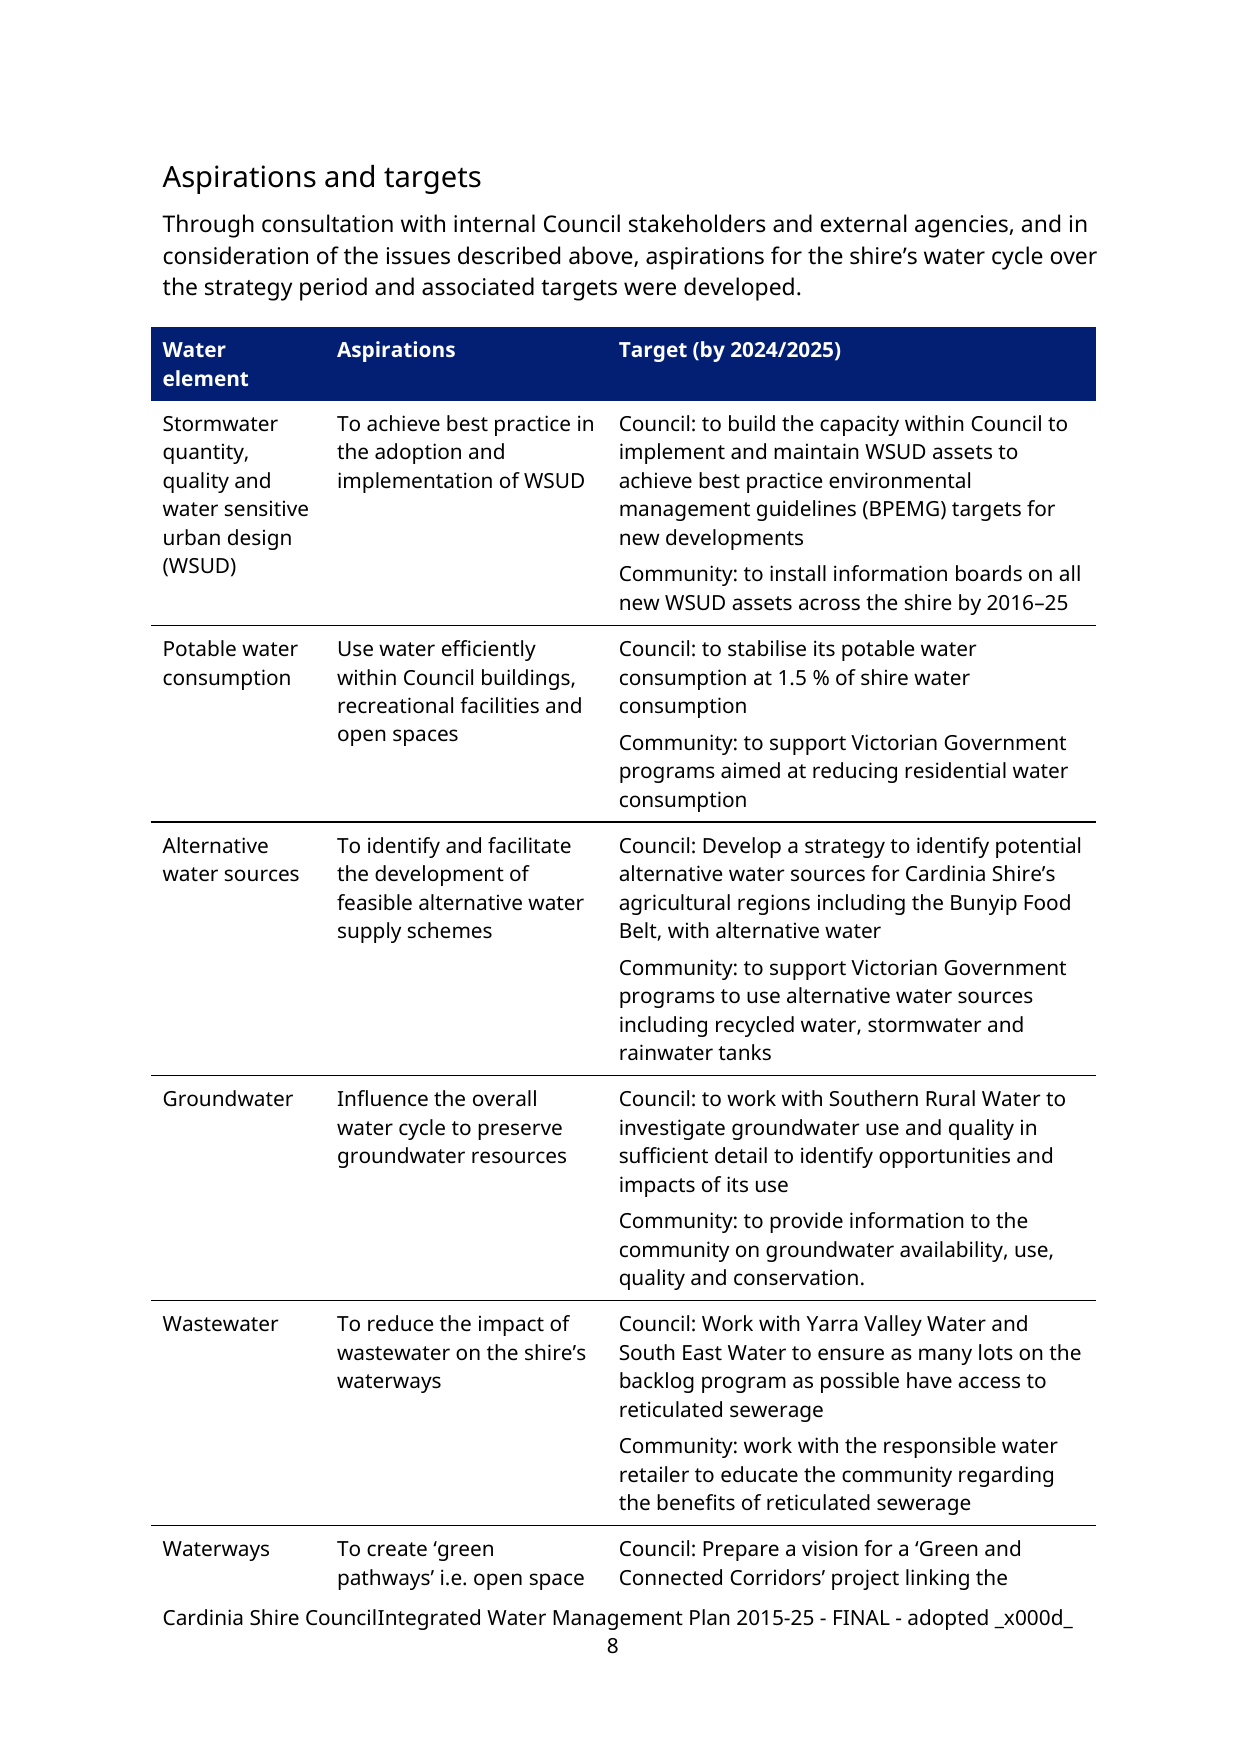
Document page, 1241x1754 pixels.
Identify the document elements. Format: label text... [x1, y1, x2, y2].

table_header Target (by 2024/2025) [607, 327, 1096, 401]
table_cell To achieve best practice in the adoption and implementation of WSUD [326, 401, 607, 625]
table_cell Waterways [151, 1526, 326, 1591]
table_cell Use water efficiently within Council buildings, recreational facilities and open spaces [326, 626, 607, 821]
table_cell Council: to work with Southern Rural Water to investigate groundwater use and quality in sufficient detail to identify opportunities and impacts of its use Community: to provide information to the community on groundwater availability, use, quality and conservation. [607, 1076, 1096, 1300]
table_header Water element [151, 327, 326, 401]
table_cell Potable water consumption [151, 626, 326, 821]
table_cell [326, 1526, 607, 1591]
subtitle Aspirations and targets [162, 156, 1137, 196]
text Through consultation with internal Council stakeholders and external agencies, and in consideration of the issues described above, aspirations for the shire’s water cycle over the strategy period and associated targets were developed. [162, 208, 1137, 302]
table_cell Council: Develop a strategy to identify potential alternative water sources for Cardinia Shire’s agricultural regions including the Bunyip Food Belt, with alternative water Community: to support Victorian Government programs to use alternative water sources including recycled water, stormwater and rainwater tanks [607, 823, 1096, 1075]
table_cell To reduce the impact of wastewater on the shire’s waterways [326, 1301, 607, 1525]
table_cell Council: Work with Yarra Valley Water and South East Water to ensure as many lots on the backlog program as possible have access to reticulated sewerage Community: work with the responsible water retailer to educate the community regarding the benefits of reticulated sewerage [607, 1301, 1096, 1525]
table_cell Stormwater quantity, quality and water sensitive urban design (WSUD) [151, 401, 326, 625]
table_cell Council: to stabilise its potable water consumption at 1.5 % of shire water consumption Community: to support Victorian Government programs aimed at reducing residential water consumption [607, 626, 1096, 821]
table_cell Council: to build the capacity within Council to implement and maintain WSUD assets to achieve best practice environmental management guidelines (BPEMG) targets for new developments Community: to install information boards on all new WSUD assets across the shire by 2016–25 [607, 401, 1096, 625]
table_cell To identify and facilitate the development of feasible alternative water supply schemes [326, 823, 607, 1075]
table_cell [607, 1526, 1096, 1591]
table_cell Groundwater [151, 1076, 326, 1300]
table_cell Alternative water sources [151, 823, 326, 1075]
table_header Aspirations [326, 327, 607, 401]
table_cell Wastewater [151, 1301, 326, 1525]
table_cell Influence the overall water cycle to preserve groundwater resources [326, 1076, 607, 1300]
